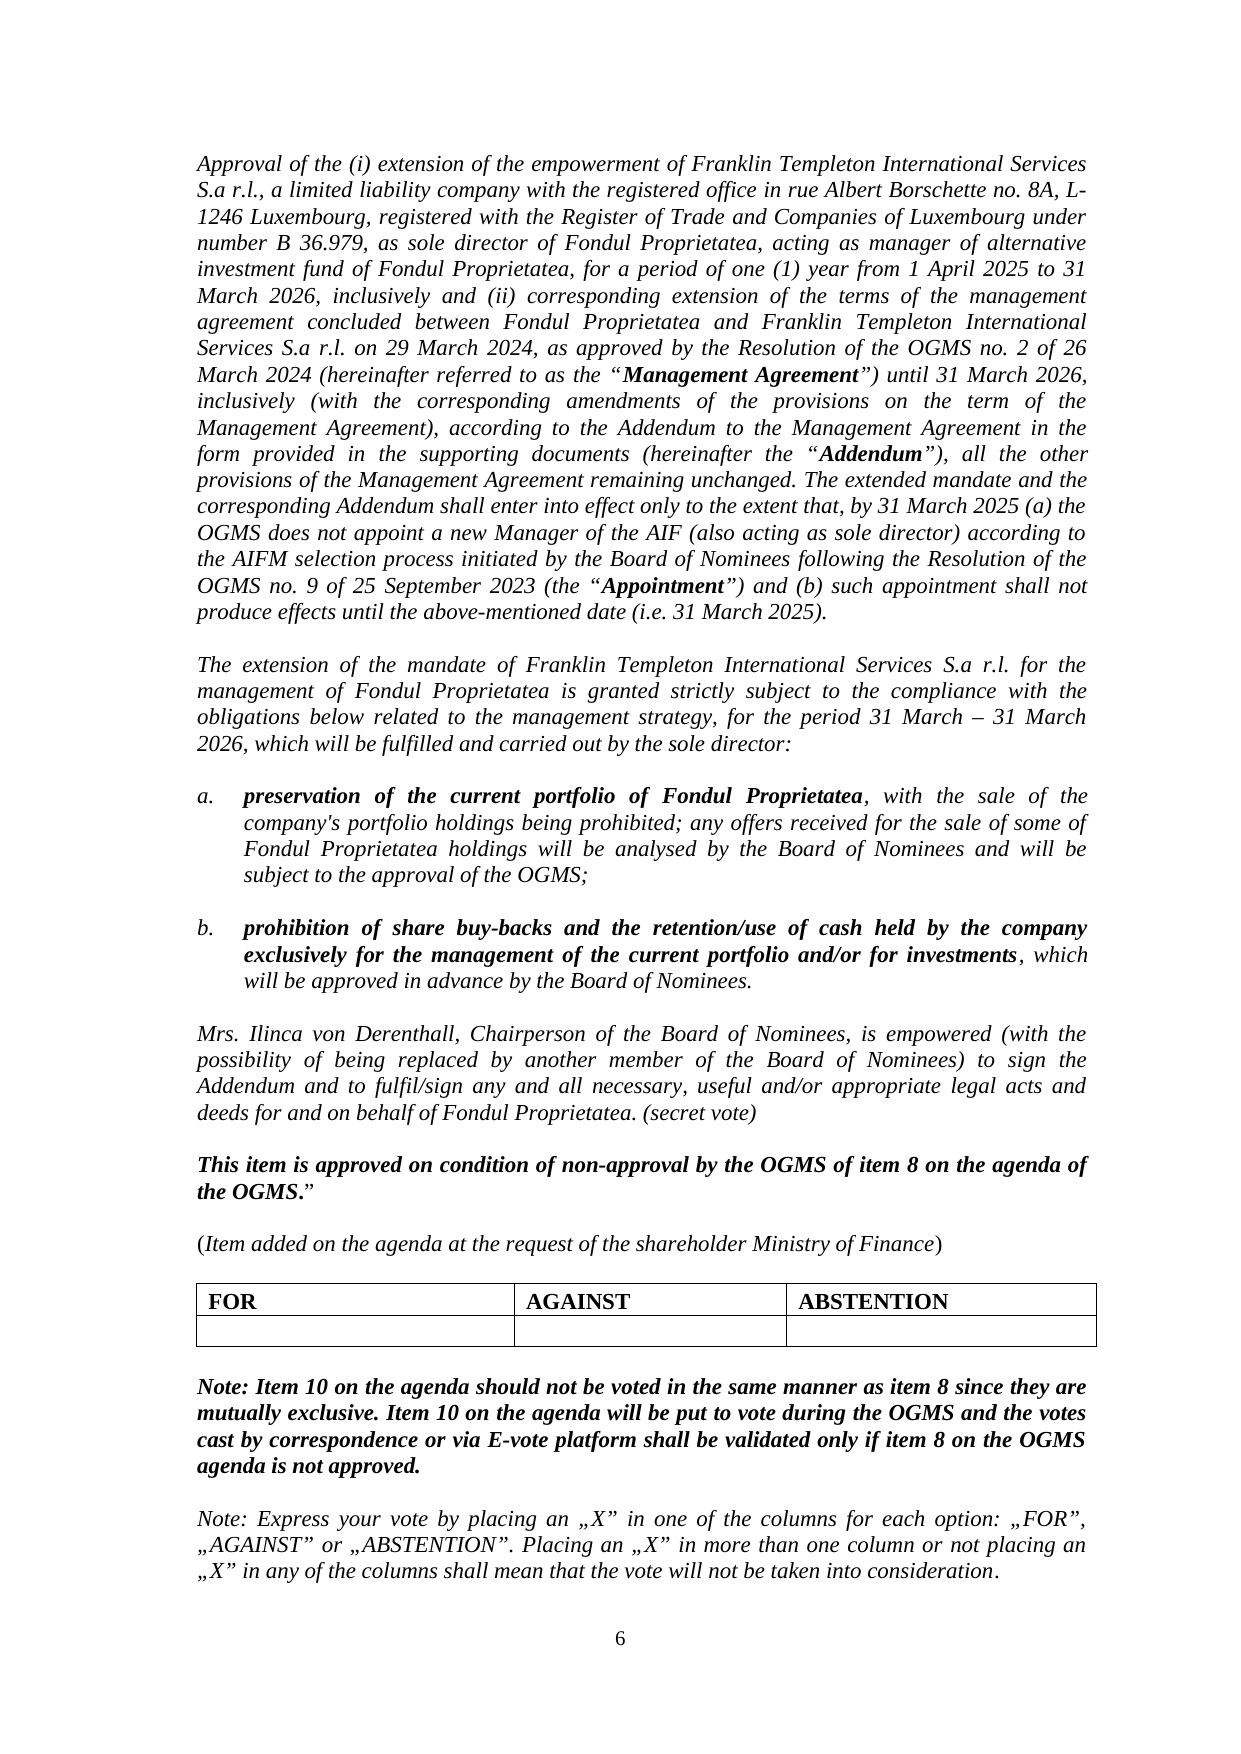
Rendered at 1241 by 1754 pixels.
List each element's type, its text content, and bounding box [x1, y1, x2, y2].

list Note: Express your vote by placing an „X” in one of the columns for each option: „FOR”, „AGAINST” or „ABSTENTION”. Placing an „X” in more than one column or not placing an „X” in any of the columns shall mean that the vote will not be taken into consideration. [197, 1505, 1090, 1584]
table_header FOR [197, 1284, 514, 1314]
list The extension of the mandate of Franklin Templeton International Services S.a r.l. for the management of Fondul Proprietatea is granted strictly subject to the compliance with the obligations below related to the management strategy, for the period 31 March – 31 March 2026, which will be fulfilled and carried out by the sole director: [197, 651, 1090, 756]
list This item is approved on condition of non-approval by the OGMS of item 8 on the agenda of the OGMS.” [197, 1151, 1090, 1204]
list (Item added on the agenda at the request of the shareholder Ministry of Finance) [197, 1231, 1090, 1257]
list Mrs. Ilinca von Derenthall, Chairperson of the Board of Nominees, is empowered (with the possibility of being replaced by another member of the Board of Nominees) to sign the Addendum and to fulfil/sign any and all necessary, useful and/or appropriate legal acts and deeds for and on behalf of Fondul Proprietatea. (secret vote) [197, 1020, 1090, 1125]
table_cell [515, 1316, 786, 1346]
table_cell [787, 1316, 1096, 1346]
table_header AGAINST [515, 1284, 786, 1314]
list Note: Item 10 on the agenda should not be voted in the same manner as item 8 since they are mutually exclusive. Item 10 on the agenda will be put to vote during the OGMS and the votes cast by correspondence or via E-vote platform shall be validated only if item 8 on the OGMS agenda is not approved. [197, 1373, 1090, 1478]
list prohibition of share buy-backs and the retention/use of cash held by the company exclusively for the management of the current portfolio and/or for investments, which will be approved in advance by the Board of Nominees. [197, 914, 1090, 993]
list preservation of the current portfolio of Fondul Proprietatea, with the sale of the company's portfolio holdings being prohibited; any offers received for the sale of some of Fondul Proprietatea holdings will be analysed by the Board of Nominees and will be subject to the approval of the OGMS; [197, 782, 1090, 888]
list Approval of the (i) extension of the empowerment of Franklin Templeton International Services S.a r.l., a limited liability company with the registered office in rue Albert Borschette no. 8A, L-1246 Luxembourg, registered with the Register of Trade and Companies of Luxembourg under number B 36.979, as sole director of Fondul Proprietatea, acting as manager of alternative investment fund of Fondul Proprietatea, for a period of one (1) year from 1 April 2025 to 31 March 2026, inclusively and (ii) corresponding extension of the terms of the management agreement concluded between Fondul Proprietatea and Franklin Templeton International Services S.a r.l. on 29 March 2024, as approved by the Resolution of the OGMS no. 2 of 26 March 2024 (hereinafter referred to as the “Management Agreement”) until 31 March 2026, inclusively (with the corresponding amendments of the provisions on the term of the Management Agreement), according to the Addendum to the Management Agreement in the form provided in the supporting documents (hereinafter the “Addendum”), all the other provisions of the Management Agreement remaining unchanged. The extended mandate and the corresponding Addendum shall enter into effect only to the extent that, by 31 March 2025 (a) the OGMS does not appoint a new Manager of the AIF (also acting as sole director) according to the AIFM selection process initiated by the Board of Nominees following the Resolution of the OGMS no. 9 of 25 September 2023 (the “Appointment”) and (b) such appointment shall not produce effects until the above-mentioned date (i.e. 31 March 2025). [197, 150, 1090, 624]
table_cell [197, 1316, 514, 1346]
table_header ABSTENTION [787, 1284, 1096, 1314]
